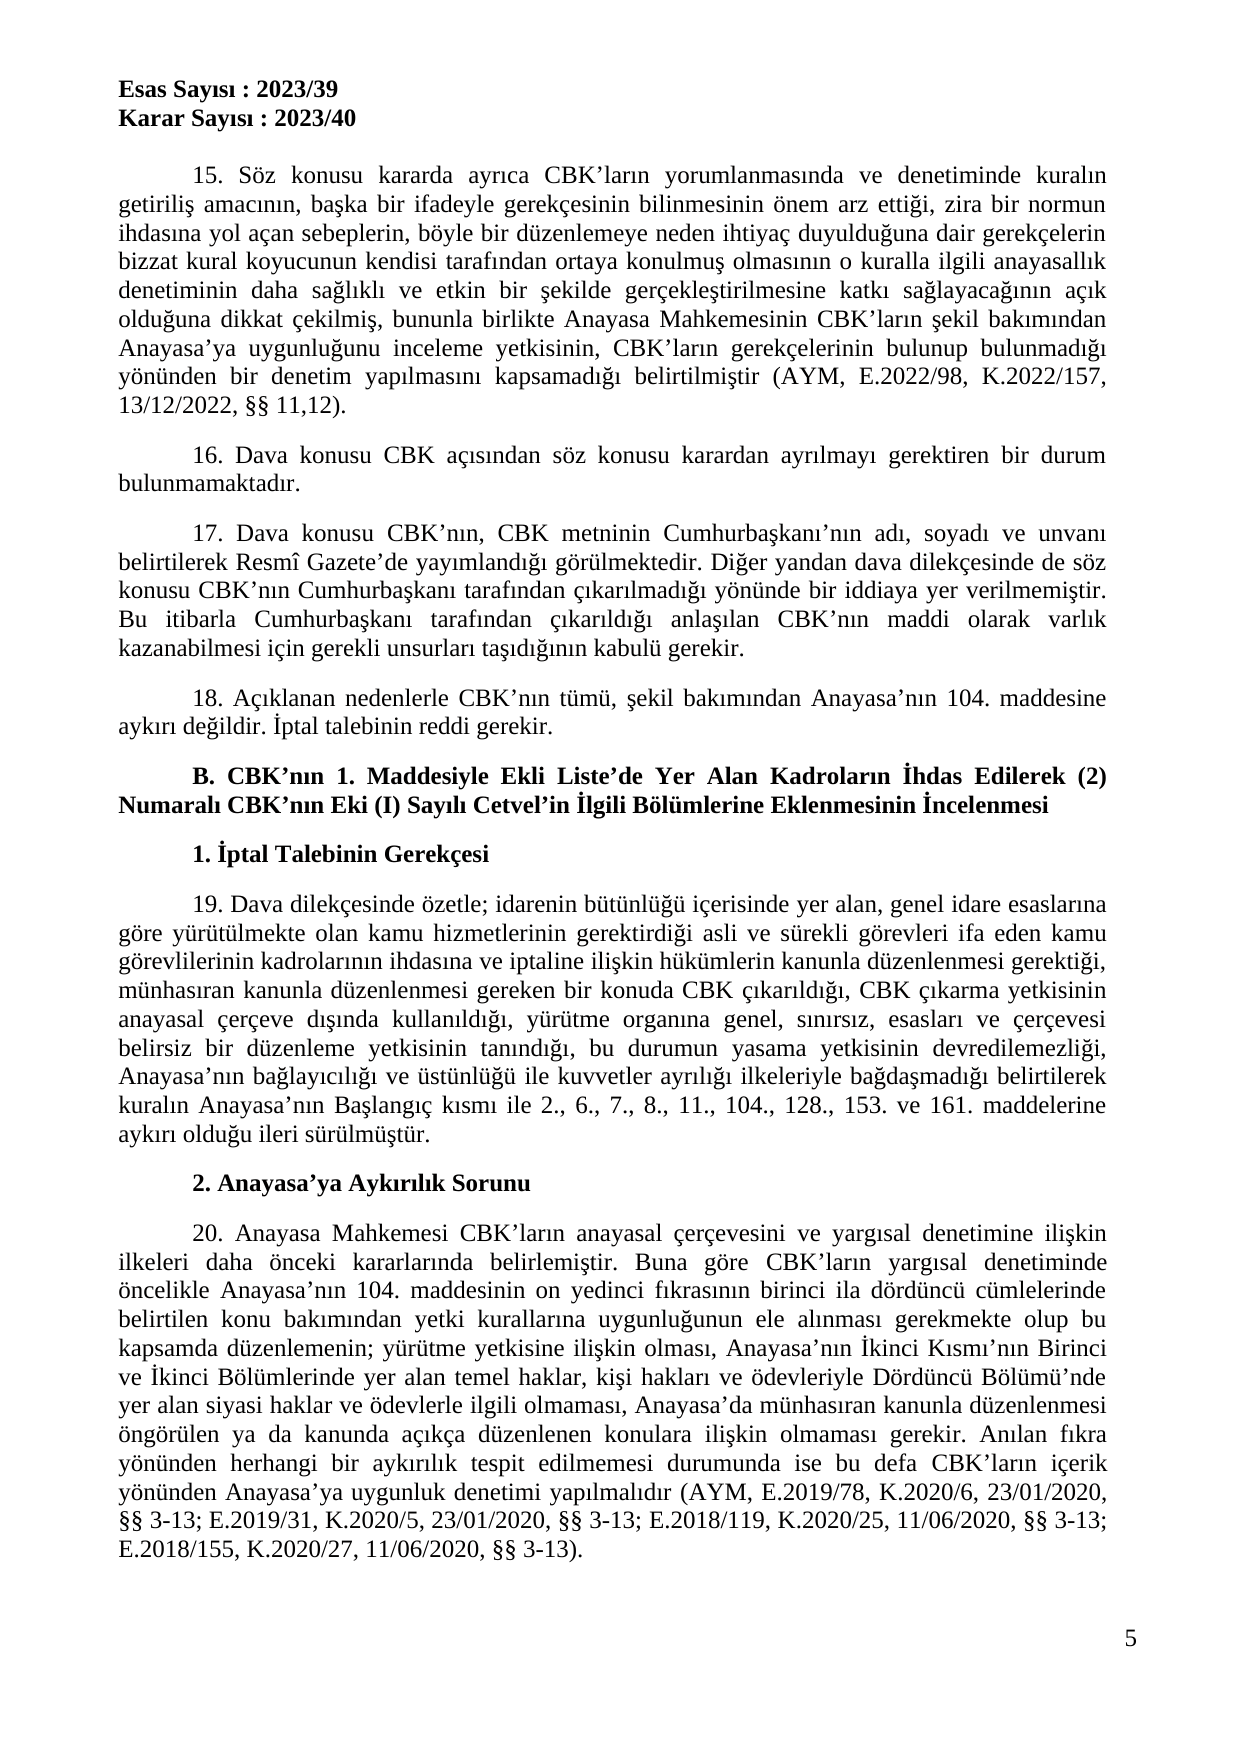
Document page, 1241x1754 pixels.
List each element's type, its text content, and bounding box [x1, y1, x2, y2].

text B. CBK’nın 1. Maddesiyle Ekli Liste’de Yer Alan Kadroların İhdas Edilerek (2) Numaralı CBK’nın Eki (I) Sayılı Cetvel’in İlgili Bölümlerine Eklenmesinin İncelenmesi [118, 761, 1107, 818]
text 20. Anayasa Mahkemesi CBK’ların anayasal çerçevesini ve yargısal denetimine ilişkin ilkeleri daha önceki kararlarında belirlemiştir. Buna göre CBK’ların yargısal denetiminde öncelikle Anayasa’nın 104. maddesinin on yedinci fıkrasının birinci ila dördüncü cümlelerinde belirtilen konu bakımından yetki kurallarına uygunluğunun ele alınması gerekmekte olup bu kapsamda düzenlemenin; yürütme yetkisine ilişkin olması, Anayasa’nın İkinci Kısmı’nın Birinci ve İkinci Bölümlerinde yer alan temel haklar, kişi hakları ve ödevleriyle Dördüncü Bölümü’nde yer alan siyasi haklar ve ödevlerle ilgili olmaması, Anayasa’da münhasıran kanunla düzenlenmesi öngörülen ya da kanunda açıkça düzenlenen konulara ilişkin olmaması gerekir. Anılan fıkra yönünden herhangi bir aykırılık tespit edilmemesi durumunda ise bu defa CBK’ların içerik yönünden Anayasa’ya uygunluk denetimi yapılmalıdır (AYM, E.2019/78, K.2020/6, 23/01/2020, §§ 3-13; E.2019/31, K.2020/5, 23/01/2020, §§ 3-13; E.2018/119, K.2020/25, 11/06/2020, §§ 3-13; E.2018/155, K.2020/27, 11/06/2020, §§ 3-13). [118, 1218, 1107, 1563]
text 17. Dava konusu CBK’nın, CBK metninin Cumhurbaşkanı’nın adı, soyadı ve unvanı belirtilerek Resmî Gazete’de yayımlandığı görülmektedir. Diğer yandan dava dilekçesinde de söz konusu CBK’nın Cumhurbaşkanı tarafından çıkarılmadığı yönünde bir iddiaya yer verilmemiştir. Bu itibarla Cumhurbaşkanı tarafından çıkarıldığı anlaşılan CBK’nın maddi olarak varlık kazanabilmesi için gerekli unsurları taşıdığının kabulü gerekir. [118, 518, 1107, 662]
text 1. İptal Talebinin Gerekçesi [118, 839, 1107, 868]
text 18. Açıklanan nedenlerle CBK’nın tümü, şekil bakımından Anayasa’nın 104. maddesine aykırı değildir. İptal talebinin reddi gerekir. [118, 683, 1107, 740]
text 16. Dava konusu CBK açısından söz konusu karardan ayrılmayı gerektiren bir durum bulunmamaktadır. [118, 440, 1107, 497]
text 19. Dava dilekçesinde özetle; idarenin bütünlüğü içerisinde yer alan, genel idare esaslarına göre yürütülmekte olan kamu hizmetlerinin gerektirdiği asli ve sürekli görevleri ifa eden kamu görevlilerinin kadrolarının ihdasına ve iptaline ilişkin hükümlerin kanunla düzenlenmesi gerektiği, münhasıran kanunla düzenlenmesi gereken bir konuda CBK çıkarıldığı, CBK çıkarma yetkisinin anayasal çerçeve dışında kullanıldığı, yürütme organına genel, sınırsız, esasları ve çerçevesi belirsiz bir düzenleme yetkisinin tanındığı, bu durumun yasama yetkisinin devredilemezliği, Anayasa’nın bağlayıcılığı ve üstünlüğü ile kuvvetler ayrılığı ilkeleriyle bağdaşmadığı belirtilerek kuralın Anayasa’nın Başlangıç kısmı ile 2., 6., 7., 8., 11., 104., 128., 153. ve 161. maddelerine aykırı olduğu ileri sürülmüştür. [118, 889, 1107, 1148]
text 2. Anayasa’ya Aykırılık Sorunu [118, 1168, 1107, 1197]
text 15. Söz konusu kararda ayrıca CBK’ların yorumlanmasında ve denetiminde kuralın getiriliş amacının, başka bir ifadeyle gerekçesinin bilinmesinin önem arz ettiği, zira bir normun ihdasına yol açan sebeplerin, böyle bir düzenlemeye neden ihtiyaç duyulduğuna dair gerekçelerin bizzat kural koyucunun kendisi tarafından ortaya konulmuş olmasının o kuralla ilgili anayasallık denetiminin daha sağlıklı ve etkin bir şekilde gerçekleştirilmesine katkı sağlayacağının açık olduğuna dikkat çekilmiş, bununla birlikte Anayasa Mahkemesinin CBK’ların şekil bakımından Anayasa’ya uygunluğunu inceleme yetkisinin, CBK’ların gerekçelerinin bulunup bulunmadığı yönünden bir denetim yapılmasını kapsamadığı belirtilmiştir (AYM, E.2022/98, K.2022/157, 13/12/2022, §§ 11,12). [118, 160, 1107, 419]
